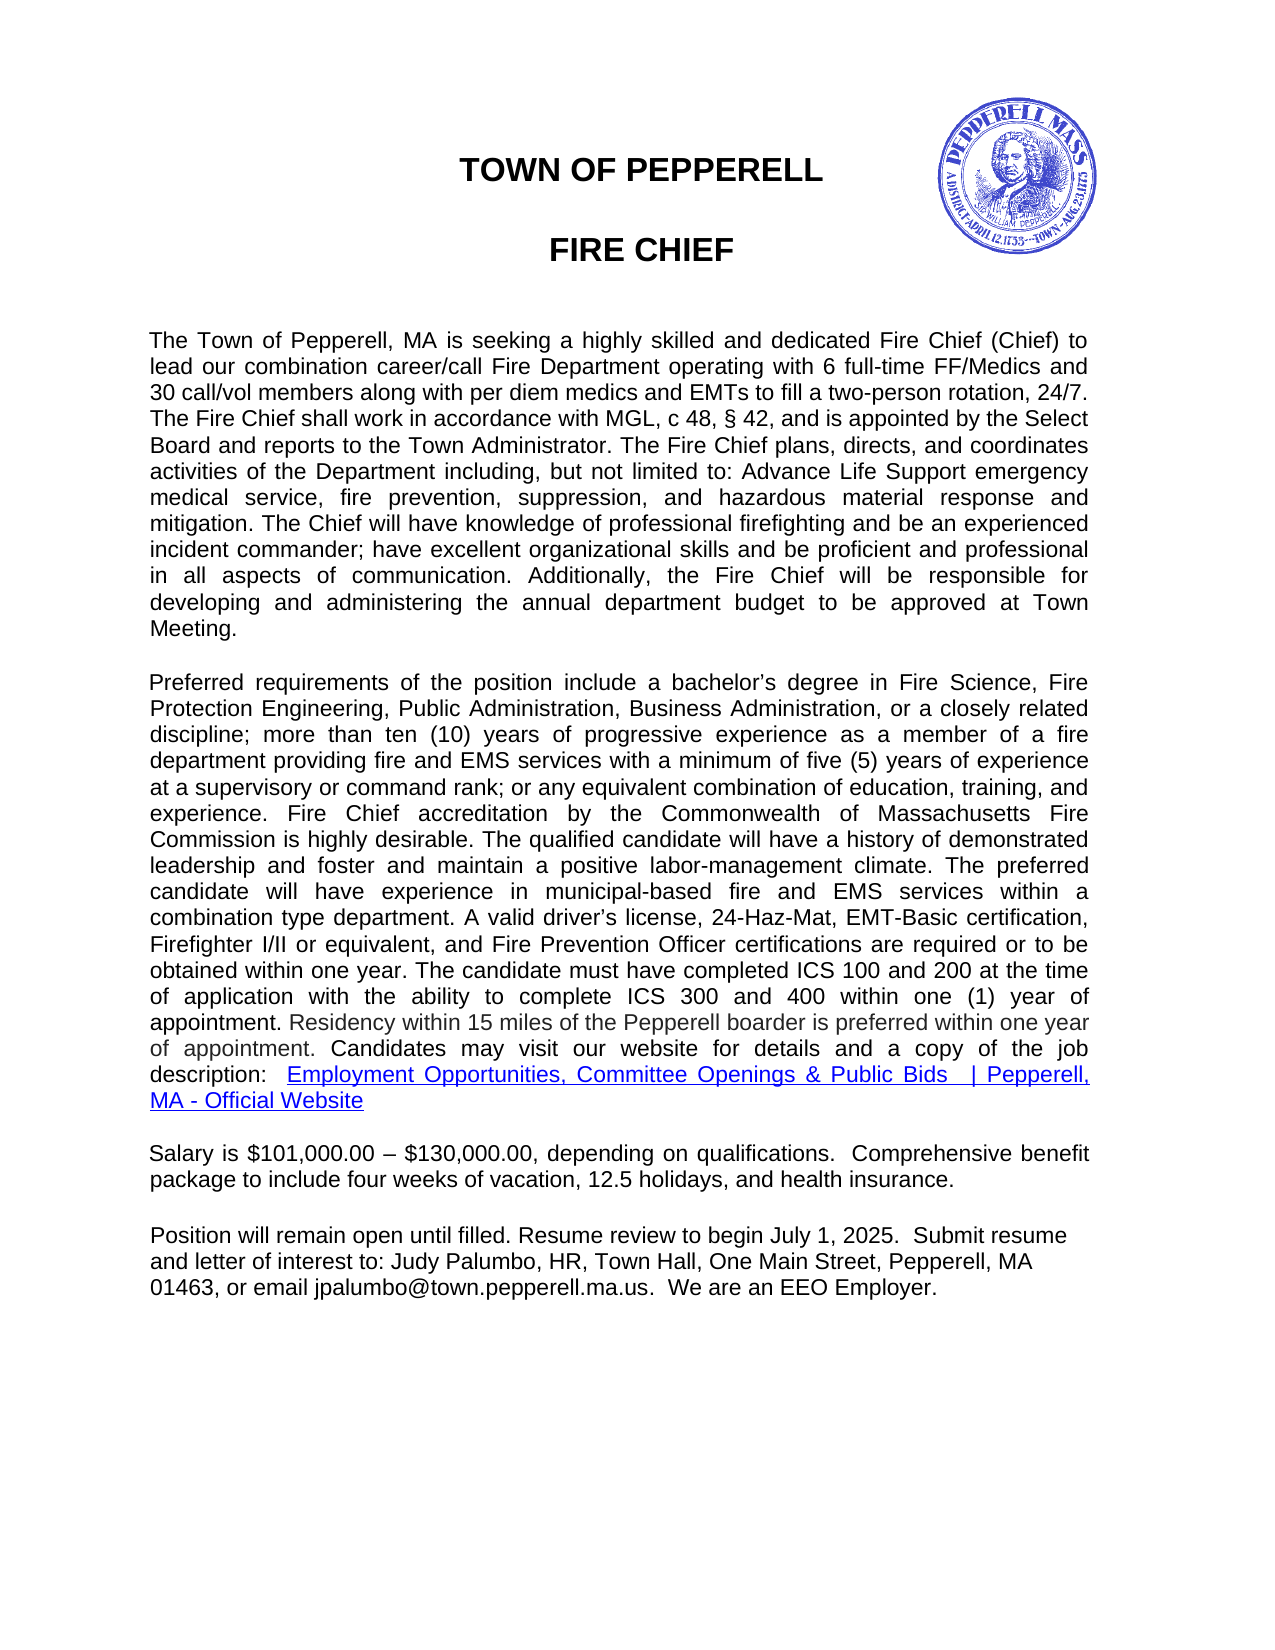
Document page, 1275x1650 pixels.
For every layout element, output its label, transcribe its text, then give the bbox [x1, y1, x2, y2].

picture [931, 90, 1100, 259]
text Position will remain open until filled. Resume review to begin July 1, 2025. Submit resume and letter of interest to: Judy Palumbo, HR, Town Hall, One Main Street, Pepperell, MA 01463, or email jpalumbo@town.pepperell.ma.us. We are an EEO Employer. [150, 1222, 1089, 1301]
text FIRE CHIEF [194, 231, 1089, 269]
text Salary is $101,000.00 – $130,000.00, depending on qualifications. Comprehensive benefit package to include four weeks of vacation, 12.5 holidays, and health insurance. [148, 1140, 1090, 1192]
text TOWN OF PEPPERELL [194, 150, 931, 188]
text The Town of Pepperell, MA is seeking a highly skilled and dedicated Fire Chief (Chief) to lead our combination career/call Fire Department operating with 6 full-time FF/Medics and 30 call/vol members along with per diem medics and EMTs to fill a two-person rotation, 24/7. The Fire Chief shall work in accordance with MGL, c 48, § 42, and is appointed by the Select Board and reports to the Town Administrator. The Fire Chief plans, directs, and coordinates activities of the Department including, but not limited to: Advance Life Support emergency medical service, fire prevention, suppression, and hazardous material response and mitigation. The Chief will have knowledge of professional firefighting and be an experienced incident commander; have excellent organizational skills and be proficient and professional in all aspects of communication. Additionally, the Fire Chief will be responsible for developing and administering the annual department budget to be approved at Town Meeting. [148, 327, 1090, 641]
text Preferred requirements of the position include a bachelor’s degree in Fire Science, Fire Protection Engineering, Public Administration, Business Administration, or a closely related discipline; more than ten (10) years of progressive experience as a member of a fire department providing fire and EMS services with a minimum of five (5) years of experience at a supervisory or command rank; or any equivalent combination of education, training, and experience. Fire Chief accreditation by the Commonwealth of Massachusetts Fire Commission is highly desirable. The qualified candidate will have a history of demonstrated leadership and foster and maintain a positive labor-management climate. The preferred candidate will have experience in municipal-based fire and EMS services within a combination type department. A valid driver’s license, 24-Haz-Mat, EMT-Basic certification, Firefighter I/II or equivalent, and Fire Prevention Officer certifications are required or to be obtained within one year. The candidate must have completed ICS 100 and 200 at the time of application with the ability to complete ICS 300 and 400 within one (1) year of appointment. Residency within 15 miles of the Pepperell boarder is preferred within one year of appointment. Candidates may visit our website for details and a copy of the job description: Employment Opportunities, Committee Openings & Public Bids | Pepperell, MA - Official Website [148, 669, 1090, 1114]
